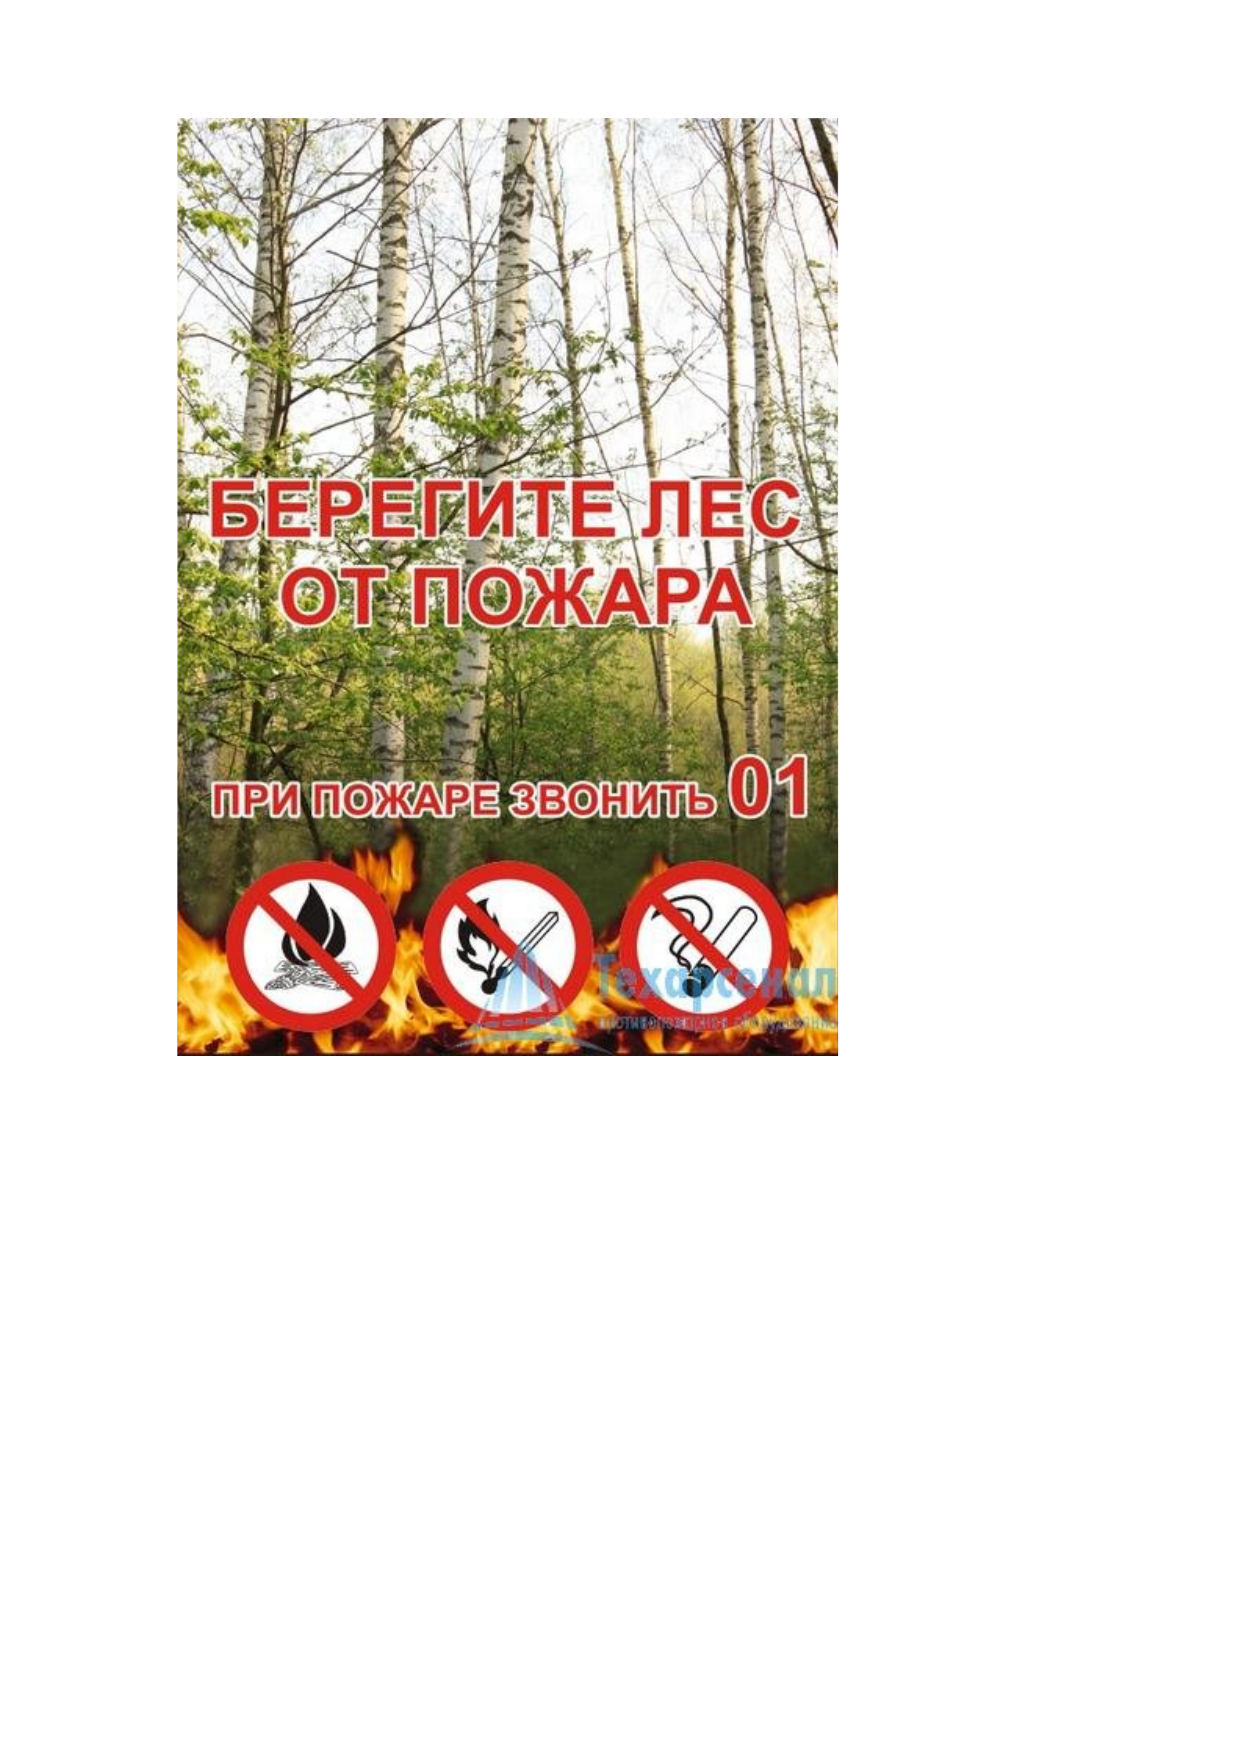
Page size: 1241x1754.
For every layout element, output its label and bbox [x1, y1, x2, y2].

picture [177, 118, 839, 1056]
